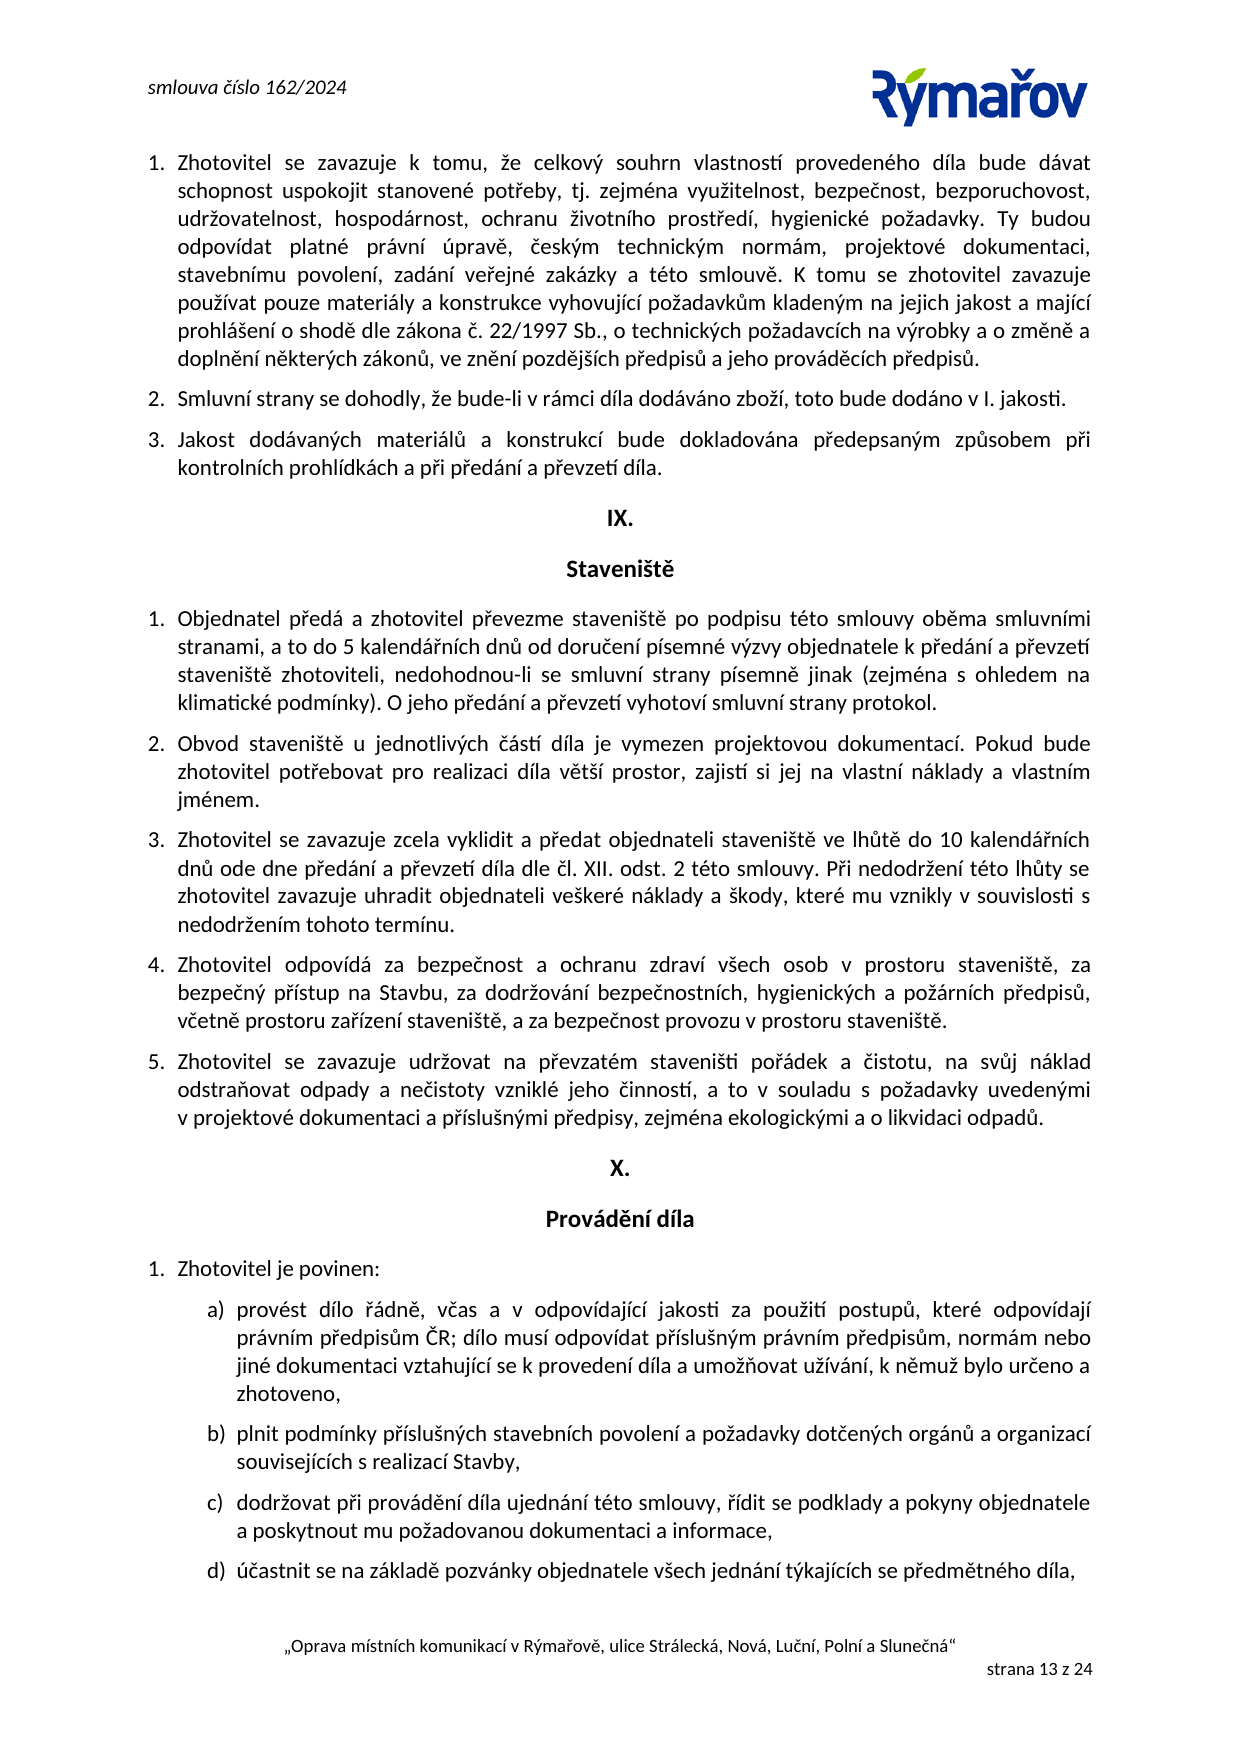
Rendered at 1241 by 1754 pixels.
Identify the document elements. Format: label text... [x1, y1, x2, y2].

list Zhotovitel se zavazuje k tomu, že celkový souhrn vlastností provedeného díla bude dávat schopnost uspokojit stanovené potřeby, tj. zejména využitelnost, bezpečnost, bezporuchovost, udržovatelnost, hospodárnost, ochranu životního prostředí, hygienické požadavky. Ty budou odpovídat platné právní úpravě, českým technickým normám, projektové dokumentaci, stavebnímu povolení, zadání veřejné zakázky a této smlouvě. K tomu se zhotovitel zavazuje používat pouze materiály a konstrukce vyhovující požadavkům kladeným na jejich jakost a mající prohlášení o shodě dle zákona č. 22/1997 Sb., o technických požadavcích na výrobky a o změně a doplnění některých zákonů, ve znění pozdějších předpisů a jeho prováděcích předpisů. [148, 148, 1092, 372]
list Obvod staveniště u jednotlivých částí díla je vymezen projektovou dokumentací. Pokud bude zhotovitel potřebovat pro realizaci díla větší prostor, zajistí si jej na vlastní náklady a vlastním jménem. [148, 729, 1092, 813]
list Smluvní strany se dohodly, že bude-li v rámci díla dodáváno zboží, toto bude dodáno v I. jakosti. [148, 384, 1092, 412]
list plnit podmínky příslušných stavebních povolení a požadavky dotčených orgánů a organizací souvisejících s realizací Stavby, [207, 1419, 1092, 1476]
subtitle Staveniště [148, 553, 1092, 584]
list provést dílo řádně, včas a v odpovídající jakosti za použití postupů, které odpovídají právním předpisům ČR; dílo musí odpovídat příslušným právním předpisům, normám nebo jiné dokumentaci vztahující se k provedení díla a umožňovat užívání, k němuž bylo určeno a zhotoveno, [207, 1295, 1092, 1407]
list účastnit se na základě pozvánky objednatele všech jednání týkajících se předmětného díla, [207, 1557, 1092, 1584]
list Zhotovitel se zavazuje zcela vyklidit a předat objednateli staveniště ve lhůtě do 10 kalendářních dnů ode dne předání a převzetí díla dle čl. XII. odst. 2 této smlouvy. Při nedodržení této lhůty se zhotovitel zavazuje uhradit objednateli veškeré náklady a škody, které mu vznikly v souvislosti s nedodržením tohoto termínu. [148, 826, 1092, 938]
list Zhotovitel se zavazuje udržovat na převzatém staveništi pořádek a čistotu, na svůj náklad odstraňovat odpady a nečistoty vzniklé jeho činností, a to v souladu s požadavky uvedenými v projektové dokumentaci a příslušnými předpisy, zejména ekologickými a o likvidaci odpadů. [148, 1047, 1092, 1131]
list Zhotovitel je povinen: [148, 1254, 1092, 1282]
list dodržovat při provádění díla ujednání této smlouvy, řídit se podklady a pokyny objednatele a poskytnout mu požadovanou dokumentaci a informace, [207, 1488, 1092, 1544]
picture [872, 67, 1088, 127]
subtitle Provádění díla [148, 1203, 1092, 1233]
subtitle IX. [148, 502, 1092, 532]
list Zhotovitel odpovídá za bezpečnost a ochranu zdraví všech osob v prostoru staveniště, za bezpečný přístup na Stavbu, za dodržování bezpečnostních, hygienických a požárních předpisů, včetně prostoru zařízení staveniště, a za bezpečnost provozu v prostoru staveniště. [148, 950, 1092, 1034]
list Objednatel předá a zhotovitel převezme staveniště po podpisu této smlouvy oběma smluvními stranami, a to do 5 kalendářních dnů od doručení písemné výzvy objednatele k předání a převzetí staveniště zhotoviteli, nedohodnou-li se smluvní strany písemně jinak (zejména s ohledem na klimatické podmínky). O jeho předání a převzetí vyhotoví smluvní strany protokol. [148, 604, 1092, 717]
list Jakost dodávaných materiálů a konstrukcí bude dokladována předepsaným způsobem při kontrolních prohlídkách a při předání a převzetí díla. [148, 425, 1092, 481]
subtitle X. [148, 1152, 1092, 1182]
